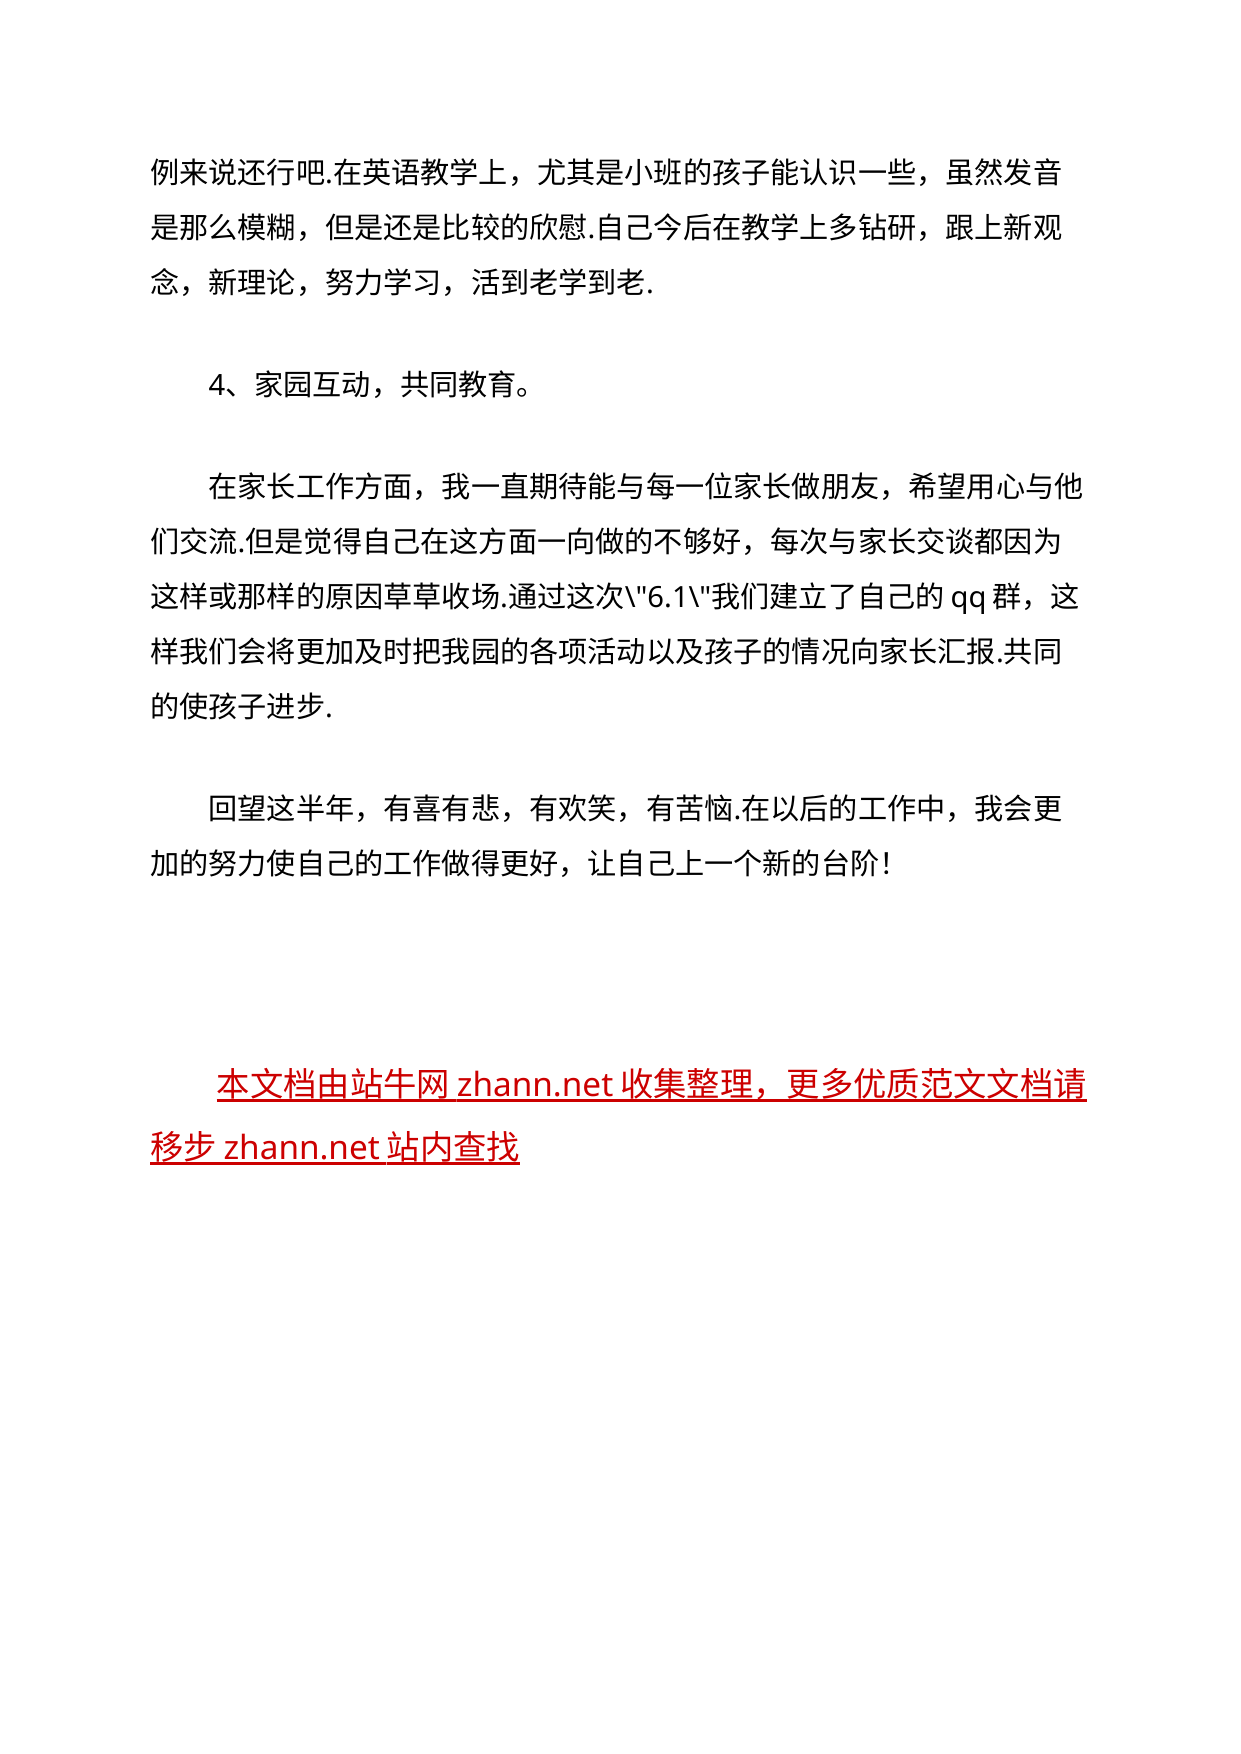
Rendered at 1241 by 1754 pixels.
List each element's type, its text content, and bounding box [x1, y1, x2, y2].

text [150, 150, 1090, 302]
text 在家长工作方面，我一直期待能与每一位家长做朋友，希望用心与他们交流.但是觉得自己在这方面一向做的不够好，每次与家长交谈都因为这样或那样的原因草草收场.通过这次\"6.1\"我们建立了自己的qq群，这样我们会将更加及时把我园的各项活动以及孩子的情况向家长汇报.共同的使孩子进步. [150, 464, 1090, 726]
text 4、家园互动，共同教育。 [150, 362, 1090, 404]
text 回望这半年，有喜有悲，有欢笑，有苦恼.在以后的工作中，我会更加的努力使自己的工作做得更好，让自己上一个新的台阶！ [150, 786, 1090, 883]
text 本文档由站牛网zhann.net收集整理，更多优质范文文档请移步zhann.net站内查找 [150, 1058, 1090, 1169]
